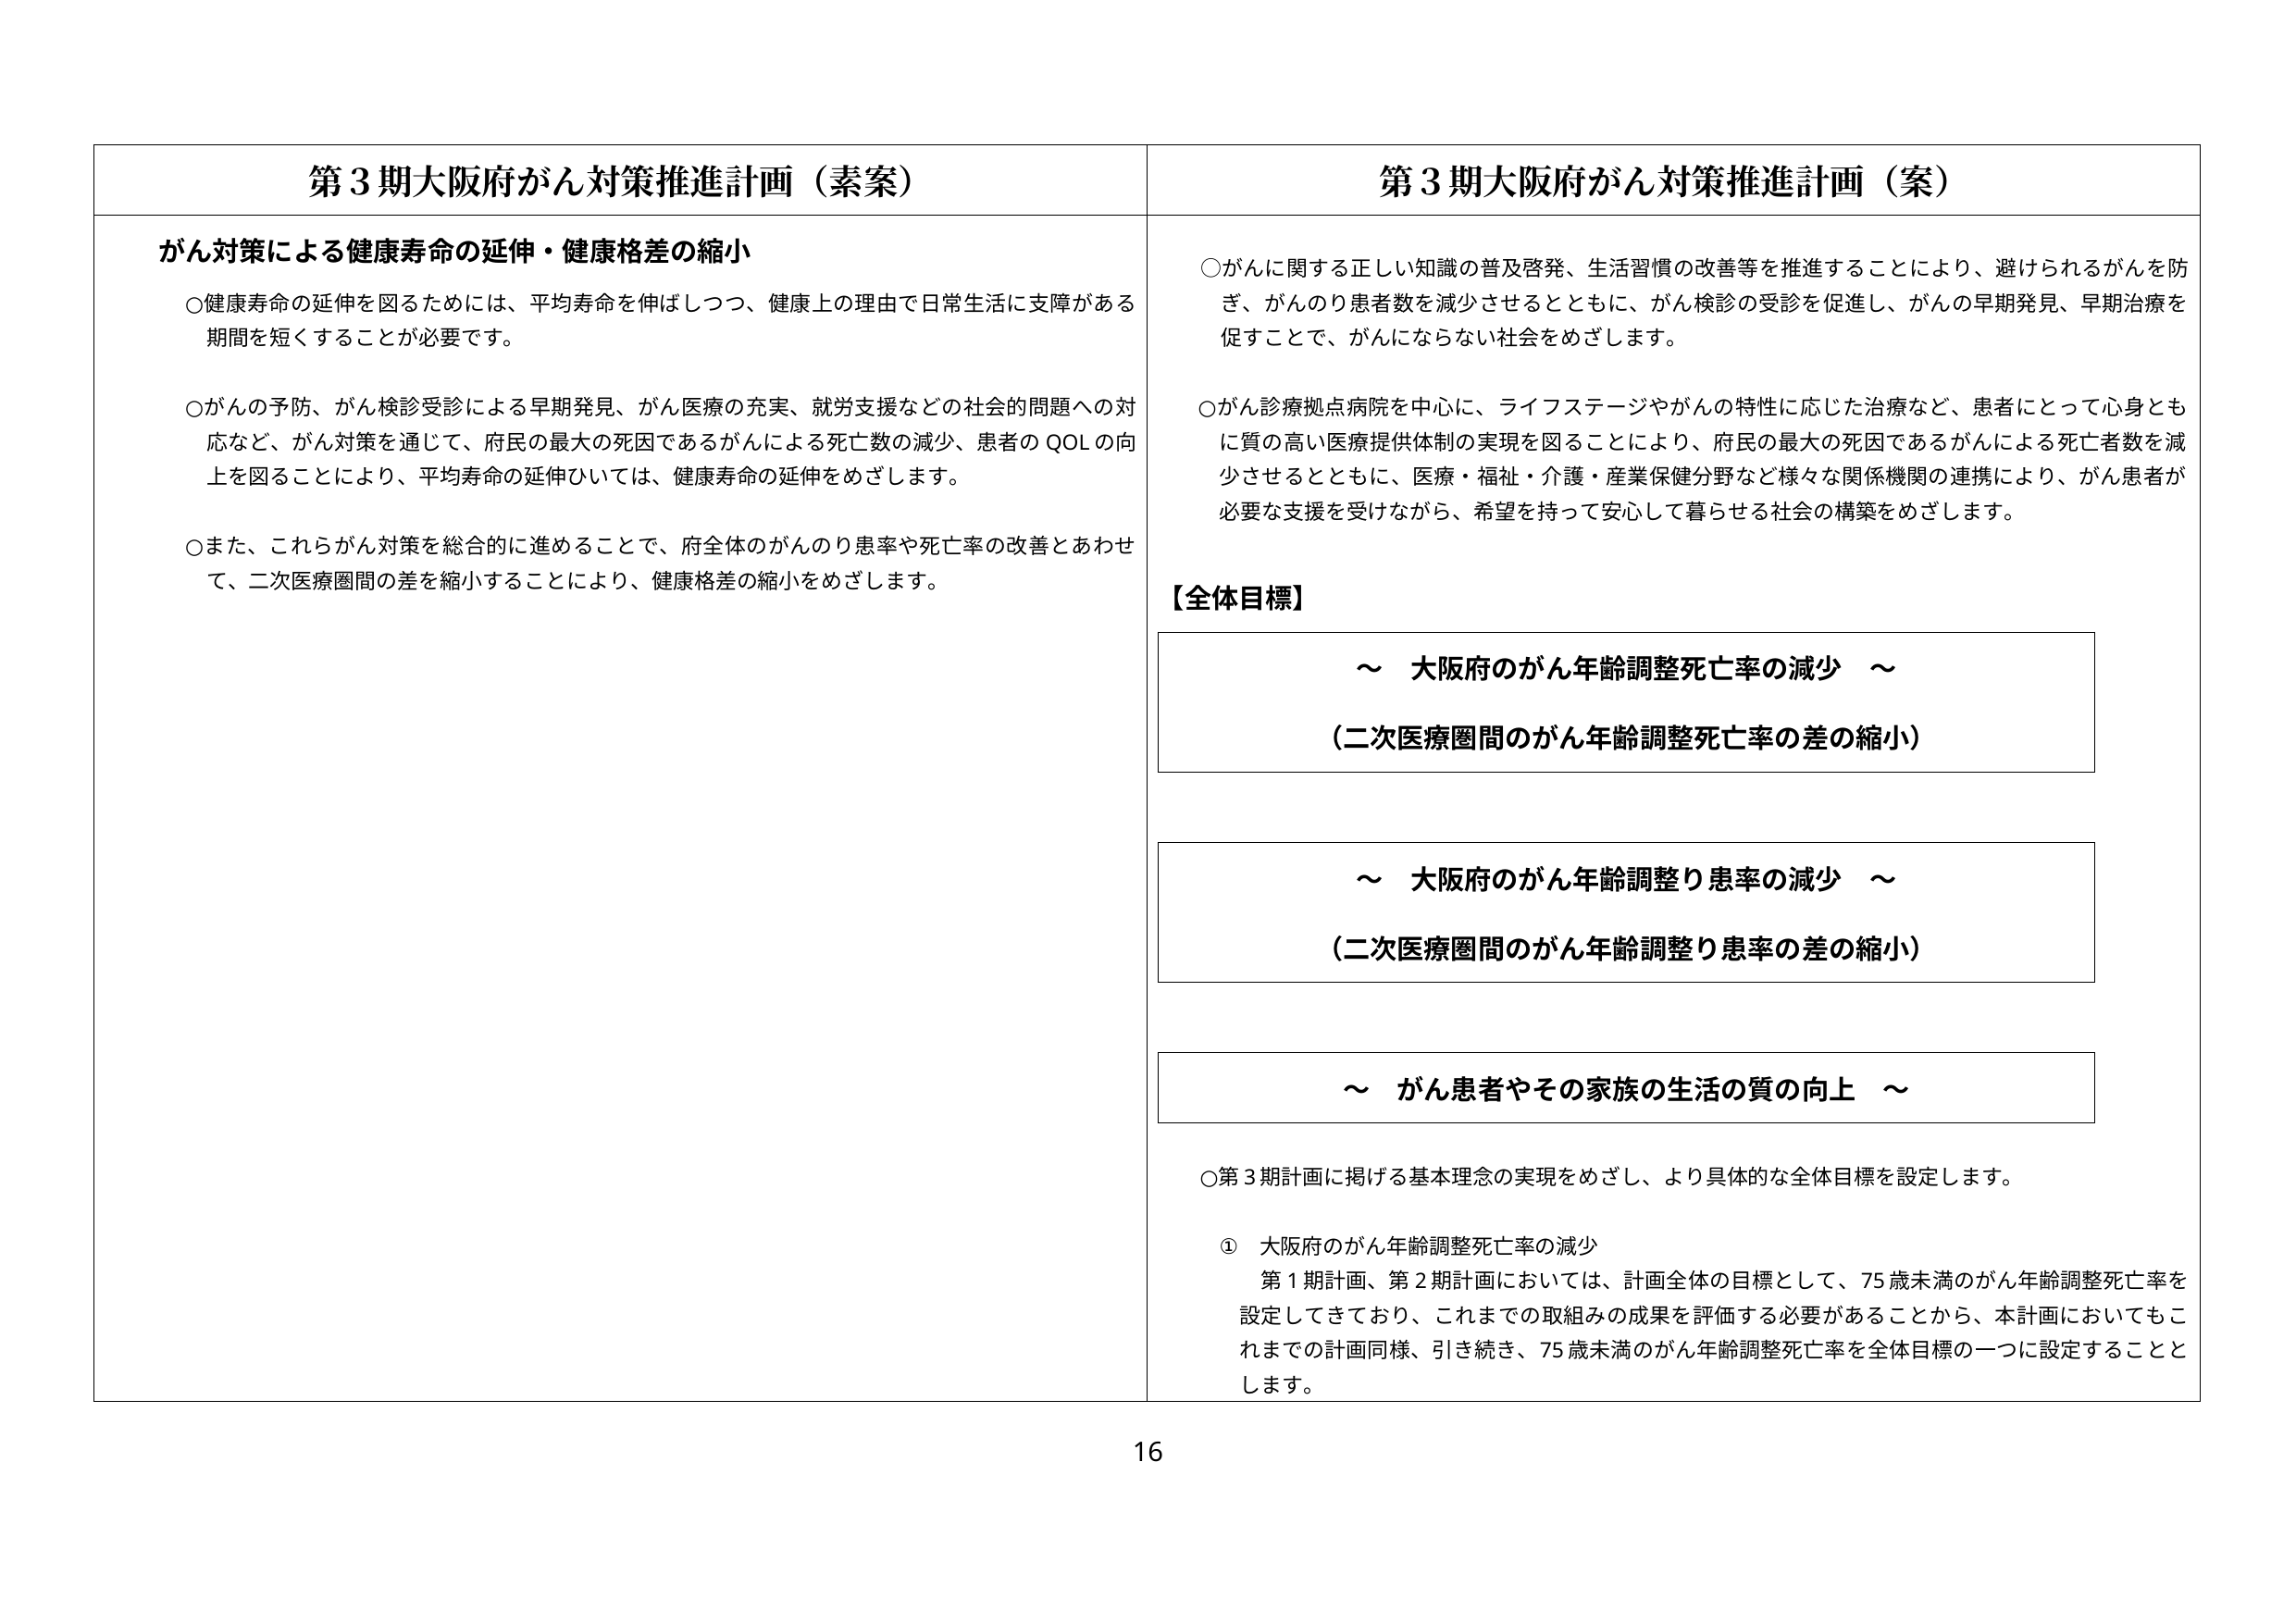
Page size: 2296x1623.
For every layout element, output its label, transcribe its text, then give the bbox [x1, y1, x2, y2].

table_header 第３期大阪府がん対策推進計画（素案） [94, 145, 1147, 215]
table_header 第３期大阪府がん対策推進計画（案） [1148, 145, 2200, 215]
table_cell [94, 216, 1147, 1401]
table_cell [1148, 216, 2200, 1401]
